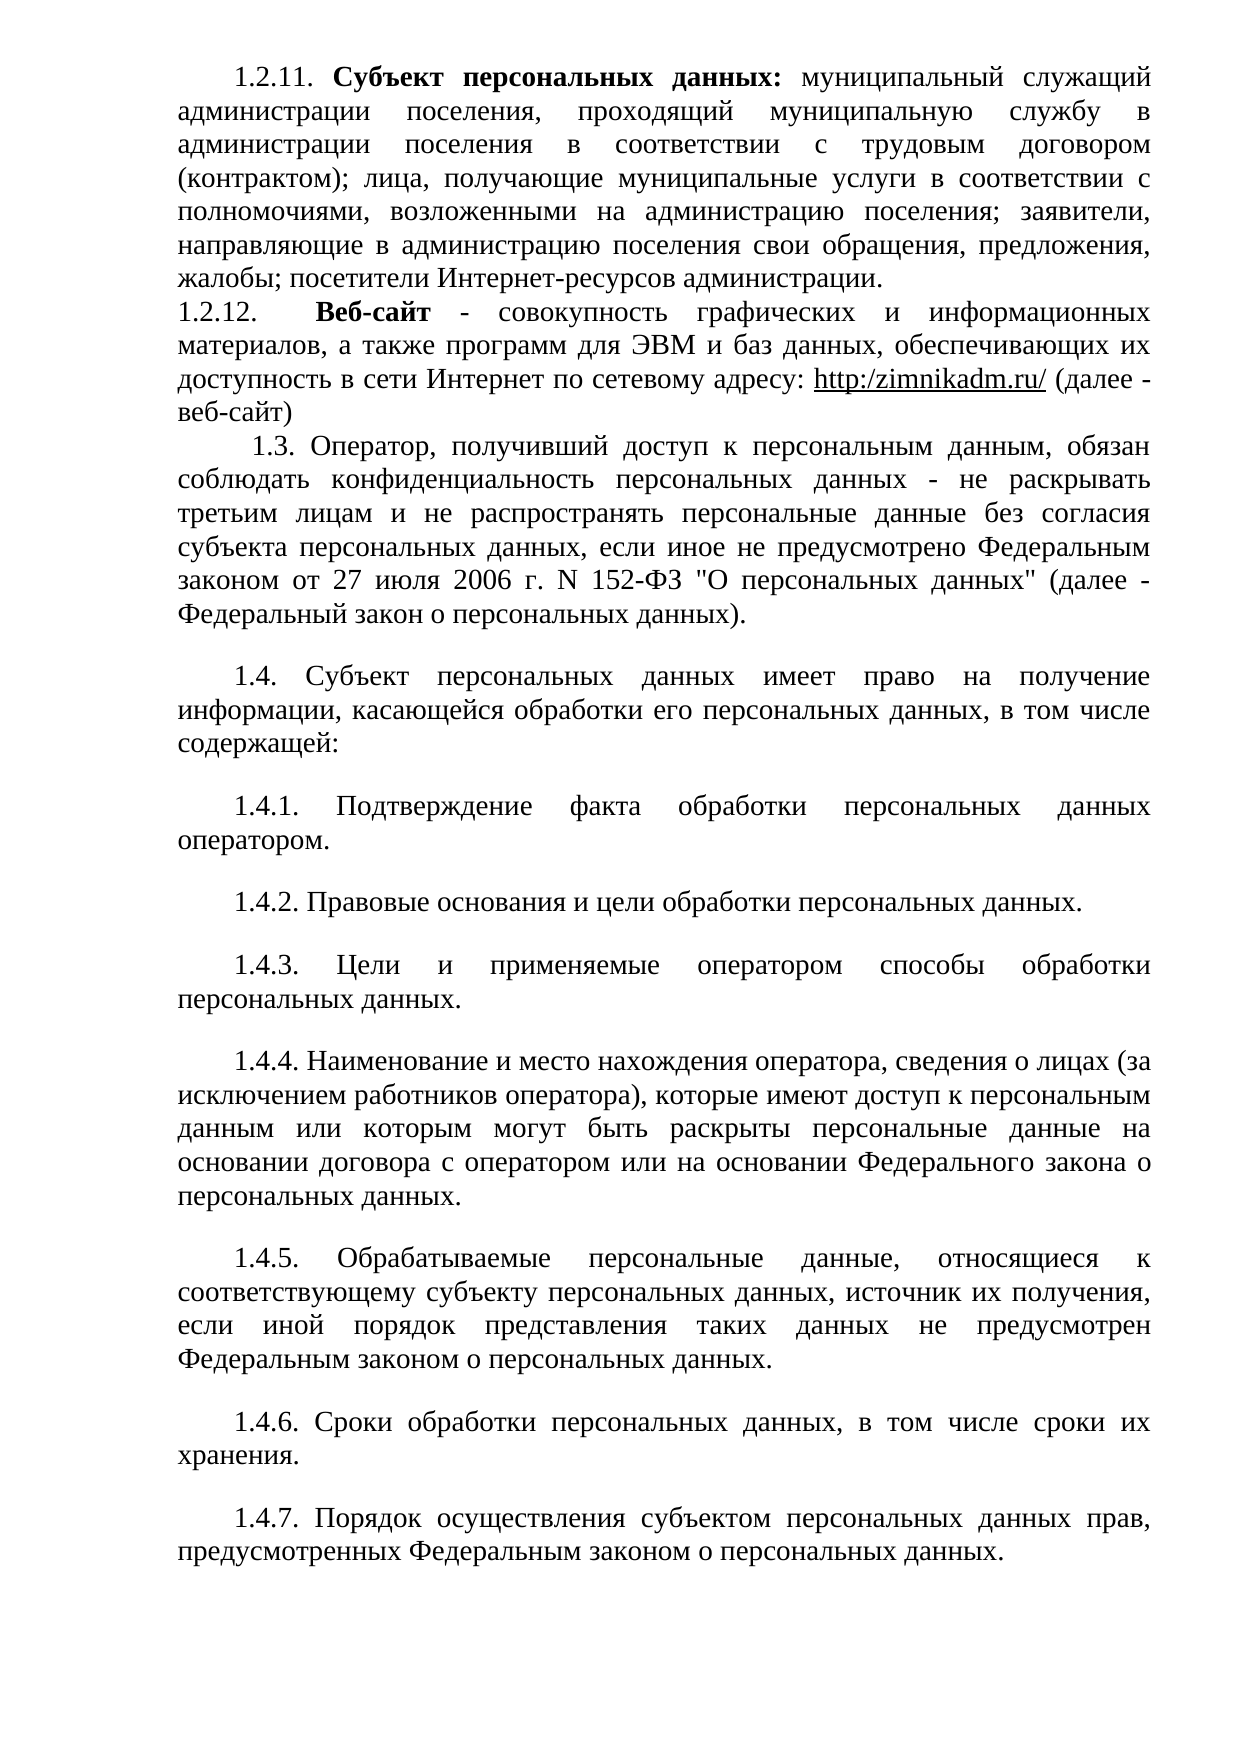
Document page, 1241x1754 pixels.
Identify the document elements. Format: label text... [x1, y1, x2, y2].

text 1.2.12. Веб-сайт - совокупность графических и информационных материалов, а также программ для ЭВМ и баз данных, обеспечивающих их доступность в сети Интернет по сетевому адресу: http:/zimnikadm.ru/ (далее - веб-сайт) [177, 294, 1152, 428]
text 1.4.7. Порядок осуществления субъектом персональных данных прав, предусмотренных Федеральным законом о персональных данных. [177, 1500, 1152, 1567]
text 1.4.5. Обрабатываемые персональные данные, относящиеся к соответствующему субъекту персональных данных, источник их получения, если иной порядок представления таких данных не предусмотрен Федеральным законом о персональных данных. [177, 1240, 1152, 1374]
text 1.4.4. Наименование и место нахождения оператора, сведения о лицах (за исключением работников оператора), которые имеют доступ к персональным данным или которым могут быть раскрыты персональные данные на основании договора с оператором или на основании Федерального закона о персональных данных. [177, 1043, 1152, 1211]
text 1.2.11. Субъект персональных данных: муниципальный служащий администрации поселения, проходящий муниципальную службу в администрации поселения в соответствии с трудовым договором (контрактом); лица, получающие муниципальные услуги в соответствии с полномочиями, возложенными на администрацию поселения; заявители, направляющие в администрацию поселения свои обращения, предложения, жалобы; посетители Интернет-ресурсов администрации. [177, 59, 1152, 294]
text 1.4.1. Подтверждение факта обработки персональных данных оператором. [177, 788, 1152, 855]
text 1.4.6. Сроки обработки персональных данных, в том числе сроки их хранения. [177, 1404, 1152, 1471]
text 1.4. Субъект персональных данных имеет право на получение информации, касающейся обработки его персональных данных, в том числе содержащей: [177, 658, 1152, 759]
text 1.4.3. Цели и применяемые оператором способы обработки персональных данных. [177, 947, 1152, 1014]
text 1.4.2. Правовые основания и цели обработки персональных данных. [177, 884, 1152, 918]
text 1.3. Оператор, получивший доступ к персональным данным, обязан соблюдать конфиденциальность персональных данных - не раскрывать третьим лицам и не распространять персональные данные без согласия субъекта персональных данных, если иное не предусмотрено Федеральным законом от 27 июля 2006 г. N 152-ФЗ "О персональных данных" (далее - Федеральный закон о персональных данных). [177, 428, 1152, 629]
